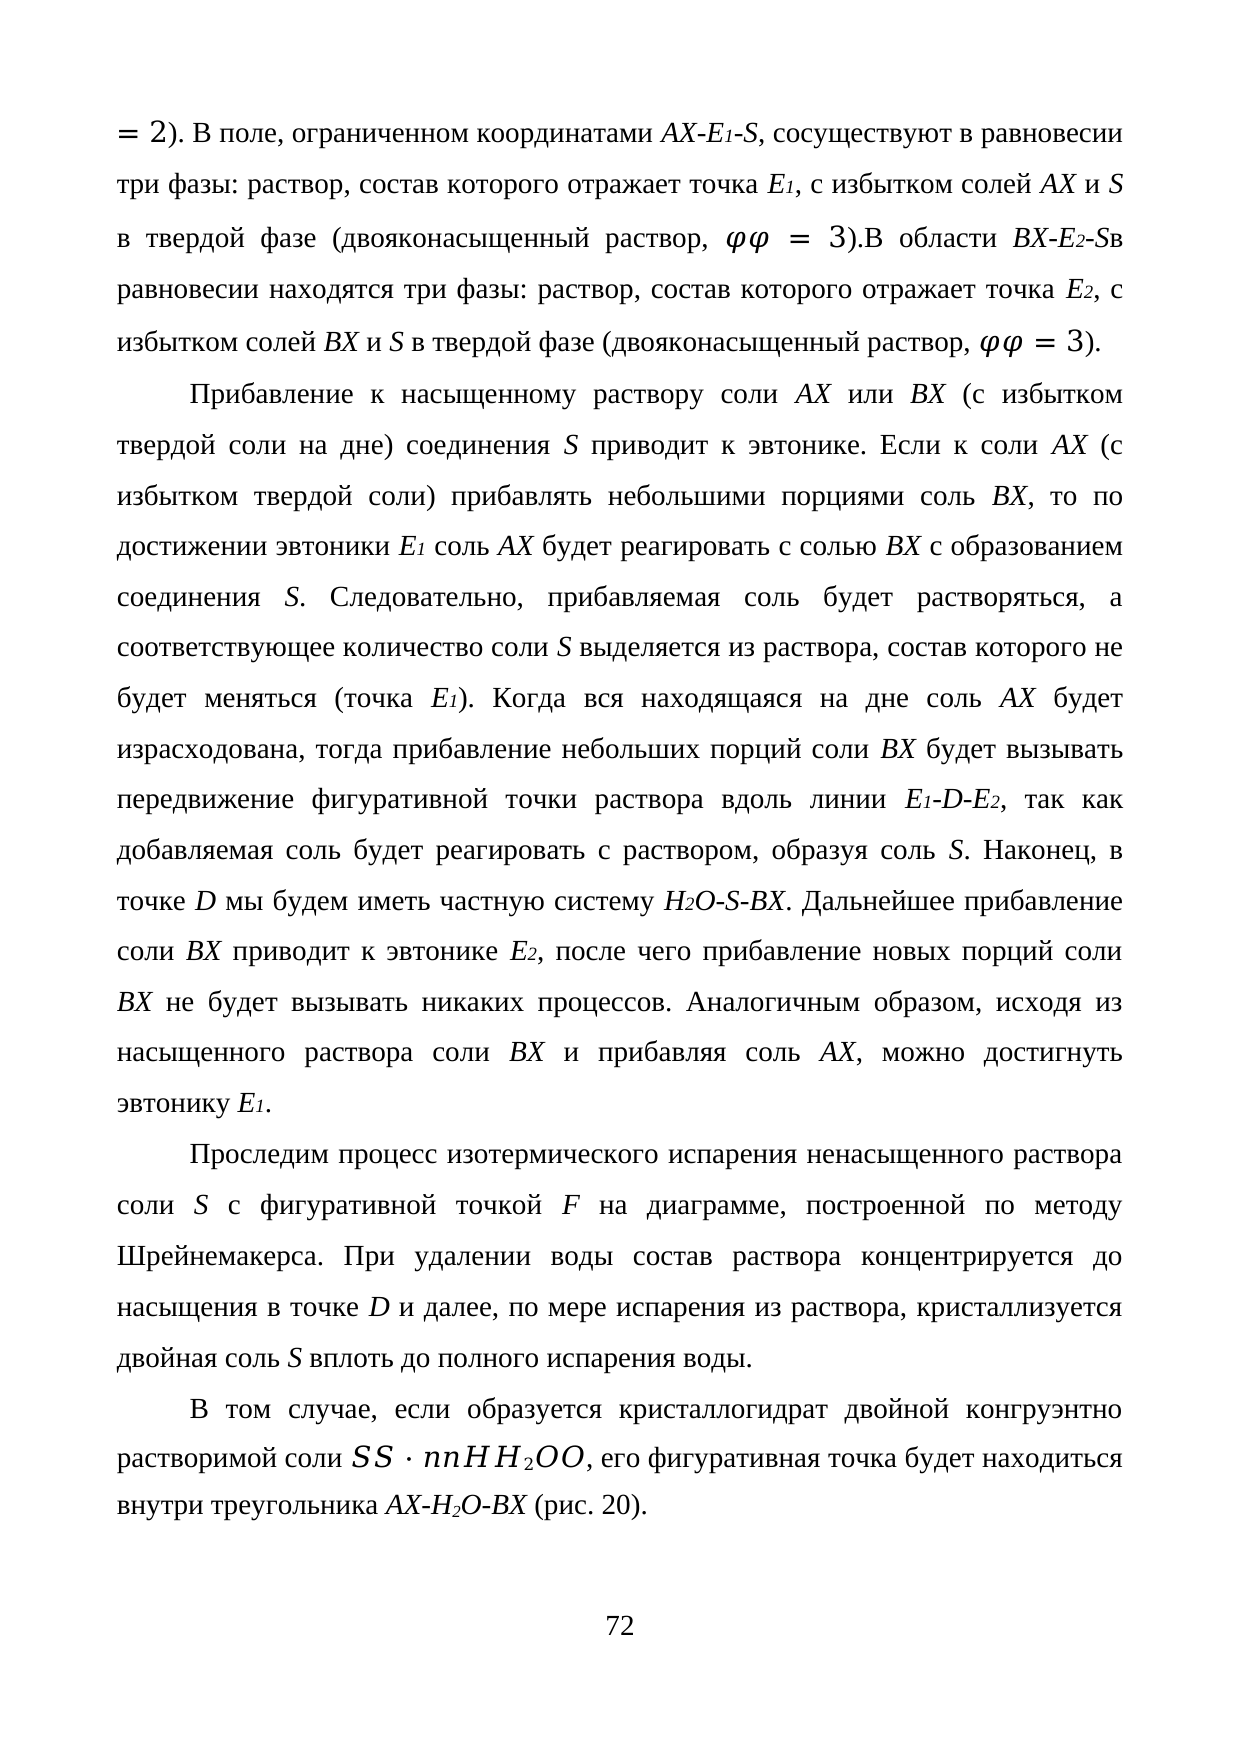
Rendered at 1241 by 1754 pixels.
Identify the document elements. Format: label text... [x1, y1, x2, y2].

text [117, 114, 1123, 358]
text В том случае, если образуется кристаллогидрат двойной конгруэнтно растворимой соли 𝑆𝑆 · 𝑛𝑛𝐻𝐻2𝑂𝑂, его фигуративная точка будет находиться внутри треугольника AX-H2O-BX (рис. 20). [117, 1391, 1123, 1521]
text Проследим процесс изотермического испарения ненасыщенного раствора соли S с фигуративной точкой F на диаграмме, построенной по методу Шрейнемакерса. При удалении воды состав раствора концентрируется до насыщения в точке D и далее, по мере испарения из раствора, кристаллизуется двойная соль S вплоть до полного испарения воды. [117, 1136, 1123, 1373]
text Прибавление к насыщенному раствору соли АХ или ВХ (с избытком твердой соли на дне) соединения S приводит к эвтонике. Если к соли АХ (с избытком твердой соли) прибавлять небольшими порциями соль ВХ, то по достижении эвтоники Е1 соль АХ будет реагировать с солью ВХ с образованием соединения S. Следовательно, прибавляемая соль будет растворяться, а соответствующее количество соли S выделяется из раствора, состав которого не будет меняться (точка Е1). Когда вся находящаяся на дне соль АХ будет израсходована, тогда прибавление небольших порций соли ВХ будет вызывать передвижение фигуративной точки раствора вдоль линии Е1-D-E2, так как добавляемая соль будет реагировать с раствором, образуя соль S. Наконец, в точке D мы будем иметь частную систему H2O-S-BX. Дальнейшее прибавление соли ВХ приводит к эвтонике Е2, после чего прибавление новых порций соли ВХ не будет вызывать никаких процессов. Аналогичным образом, исходя из насыщенного раствора соли ВХ и прибавляя соль АХ, можно достигнуть эвтонику Е1. [117, 376, 1123, 1119]
